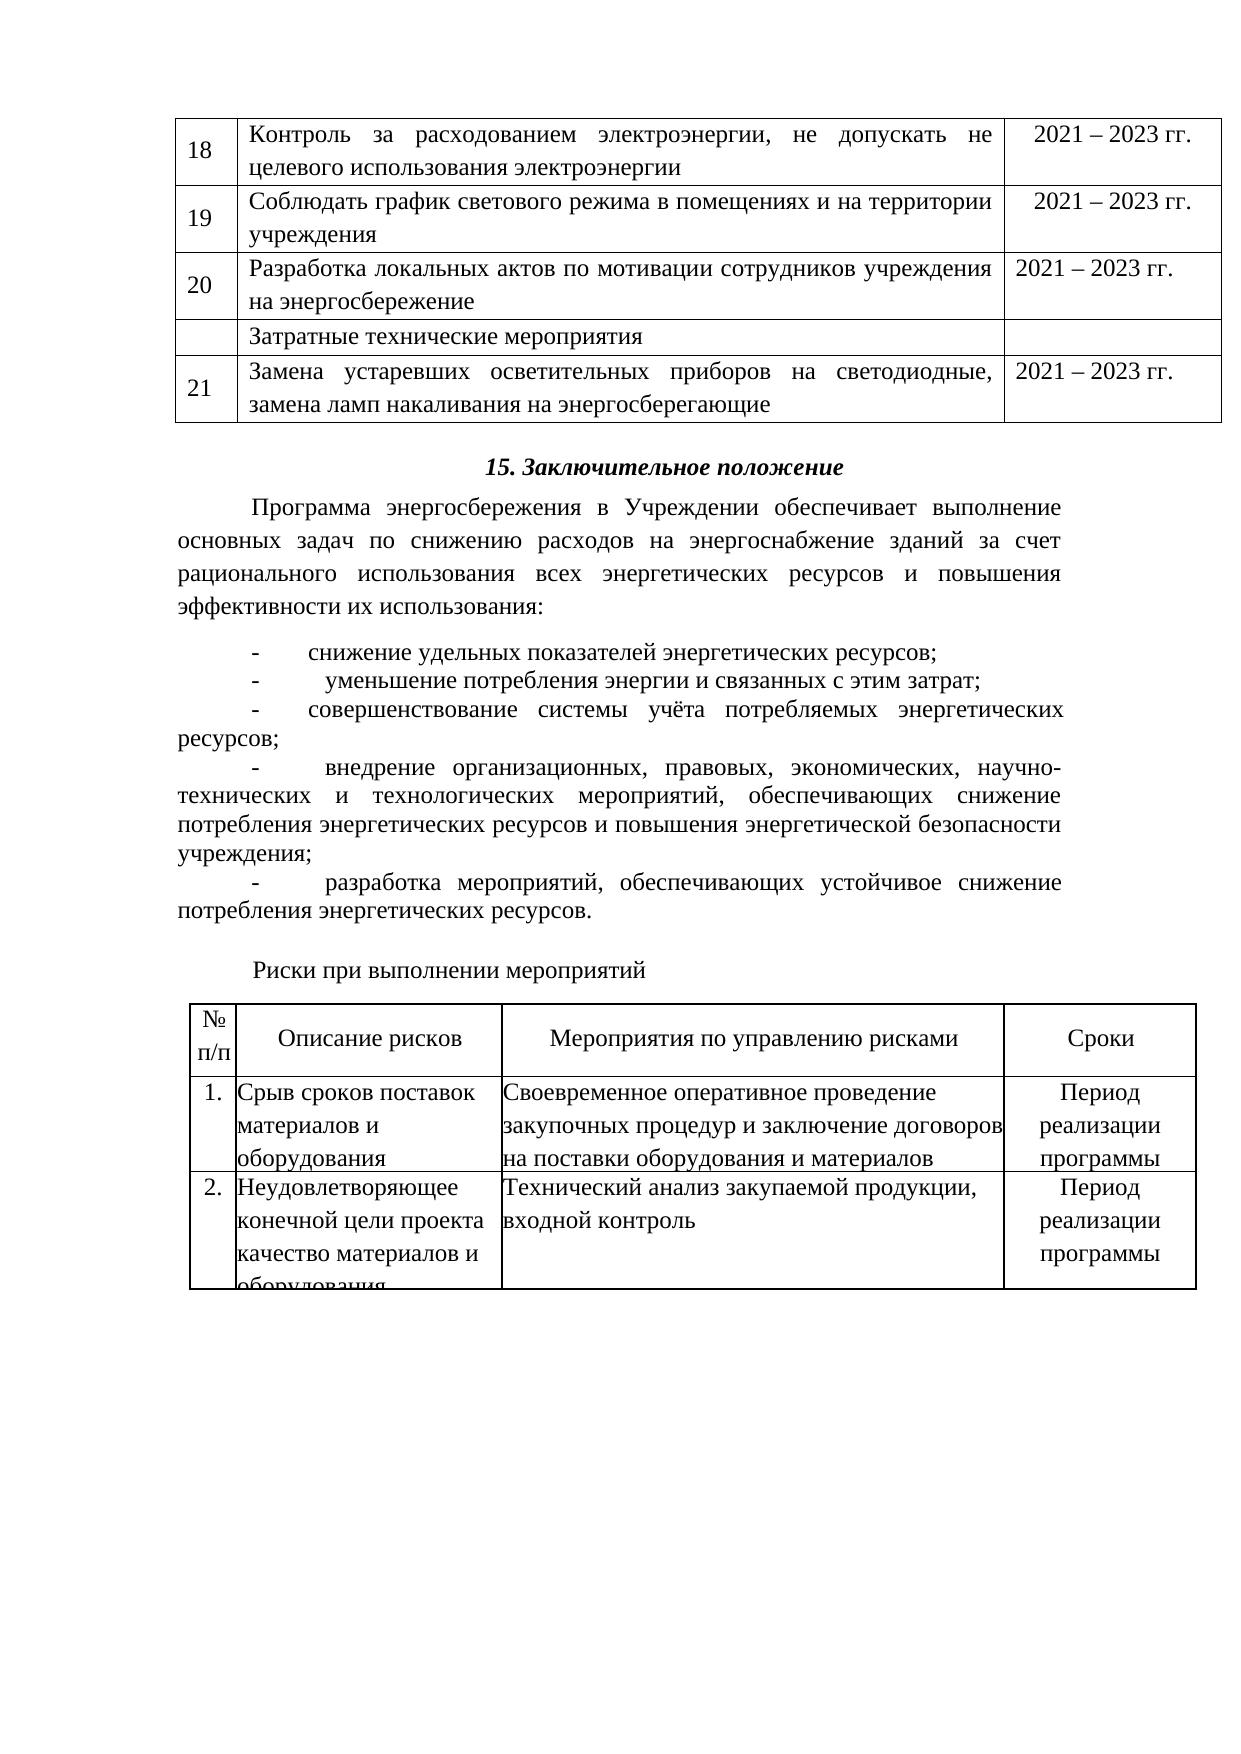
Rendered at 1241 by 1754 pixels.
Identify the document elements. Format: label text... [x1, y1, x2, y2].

table_header № п/п [191, 1005, 235, 1076]
table_cell Разработка локальных актов по мотивации сотрудников учреждения на энергосбережение [238, 253, 1004, 319]
table_cell Неудовлетворяющее конечной цели проекта качество материалов и оборудования [237, 1172, 501, 1288]
table_header Описание рисков [237, 1005, 501, 1076]
table_cell [176, 320, 237, 355]
table_cell Соблюдать график светового режима в помещениях и на территории учреждения [238, 186, 1004, 252]
table_cell 18 [176, 119, 237, 185]
list снижение удельных показателей энергетических ресурсов; [177, 637, 1152, 665]
table_cell Период реализации программы [1005, 1077, 1195, 1171]
table_cell [1005, 320, 1221, 355]
list уменьшение потребления энергии и связанных с этим затрат; [177, 665, 1152, 694]
table_cell Срыв сроков поставок материалов и оборудования [237, 1077, 501, 1171]
table_cell 2. [191, 1172, 235, 1288]
table_cell 2021 – 2023 гг. [1005, 356, 1221, 422]
list разработка мероприятий, обеспечивающих устойчивое снижение потребления энергетических ресурсов. [177, 867, 1062, 924]
table_cell 19 [176, 186, 237, 252]
table_cell 2021 – 2023 гг. [1005, 253, 1221, 319]
table_cell Своевременное оперативное проведение закупочных процедур и заключение договоров на поставки оборудования и материалов [503, 1077, 1003, 1171]
list внедрение организационных, правовых, экономических, научно-технических и технологических мероприятий, обеспечивающих снижение потребления энергетических ресурсов и повышения энергетической безопасности учреждения; [177, 752, 1062, 867]
table_cell 2021 – 2023 гг. [1005, 186, 1221, 252]
text 15. Заключительное положение [177, 452, 1152, 481]
table_cell 1. [191, 1077, 235, 1171]
table_cell 20 [176, 253, 237, 319]
text Программа энергосбережения в Учреждении обеспечивает выполнение основных задач по снижению расходов на энергоснабжение зданий за счет рационального использования всех энергетических ресурсов и повышения эффективности их использования: [177, 492, 1062, 620]
table_header Сроки [1005, 1005, 1195, 1076]
table_cell 2021 – 2023 гг. [1005, 119, 1221, 185]
table_cell Контроль за расходованием электроэнергии, не допускать не целевого использования электроэнергии [238, 119, 1004, 185]
table_header Мероприятия по управлению рисками [503, 1005, 1003, 1076]
table_cell Затратные технические мероприятия [238, 320, 1004, 355]
table_cell Технический анализ закупаемой продукции, входной контроль [503, 1172, 1003, 1288]
table_cell 21 [176, 356, 237, 422]
table_cell Период реализации программы [1005, 1172, 1195, 1288]
table_cell Замена устаревших осветительных приборов на светодиодные, замена ламп накаливания на энергосберегающие [238, 356, 1004, 422]
list Риски при выполнении мероприятий [252, 955, 1064, 984]
list совершенствование системы учёта потребляемых энергетических ресурсов; [177, 694, 1064, 752]
